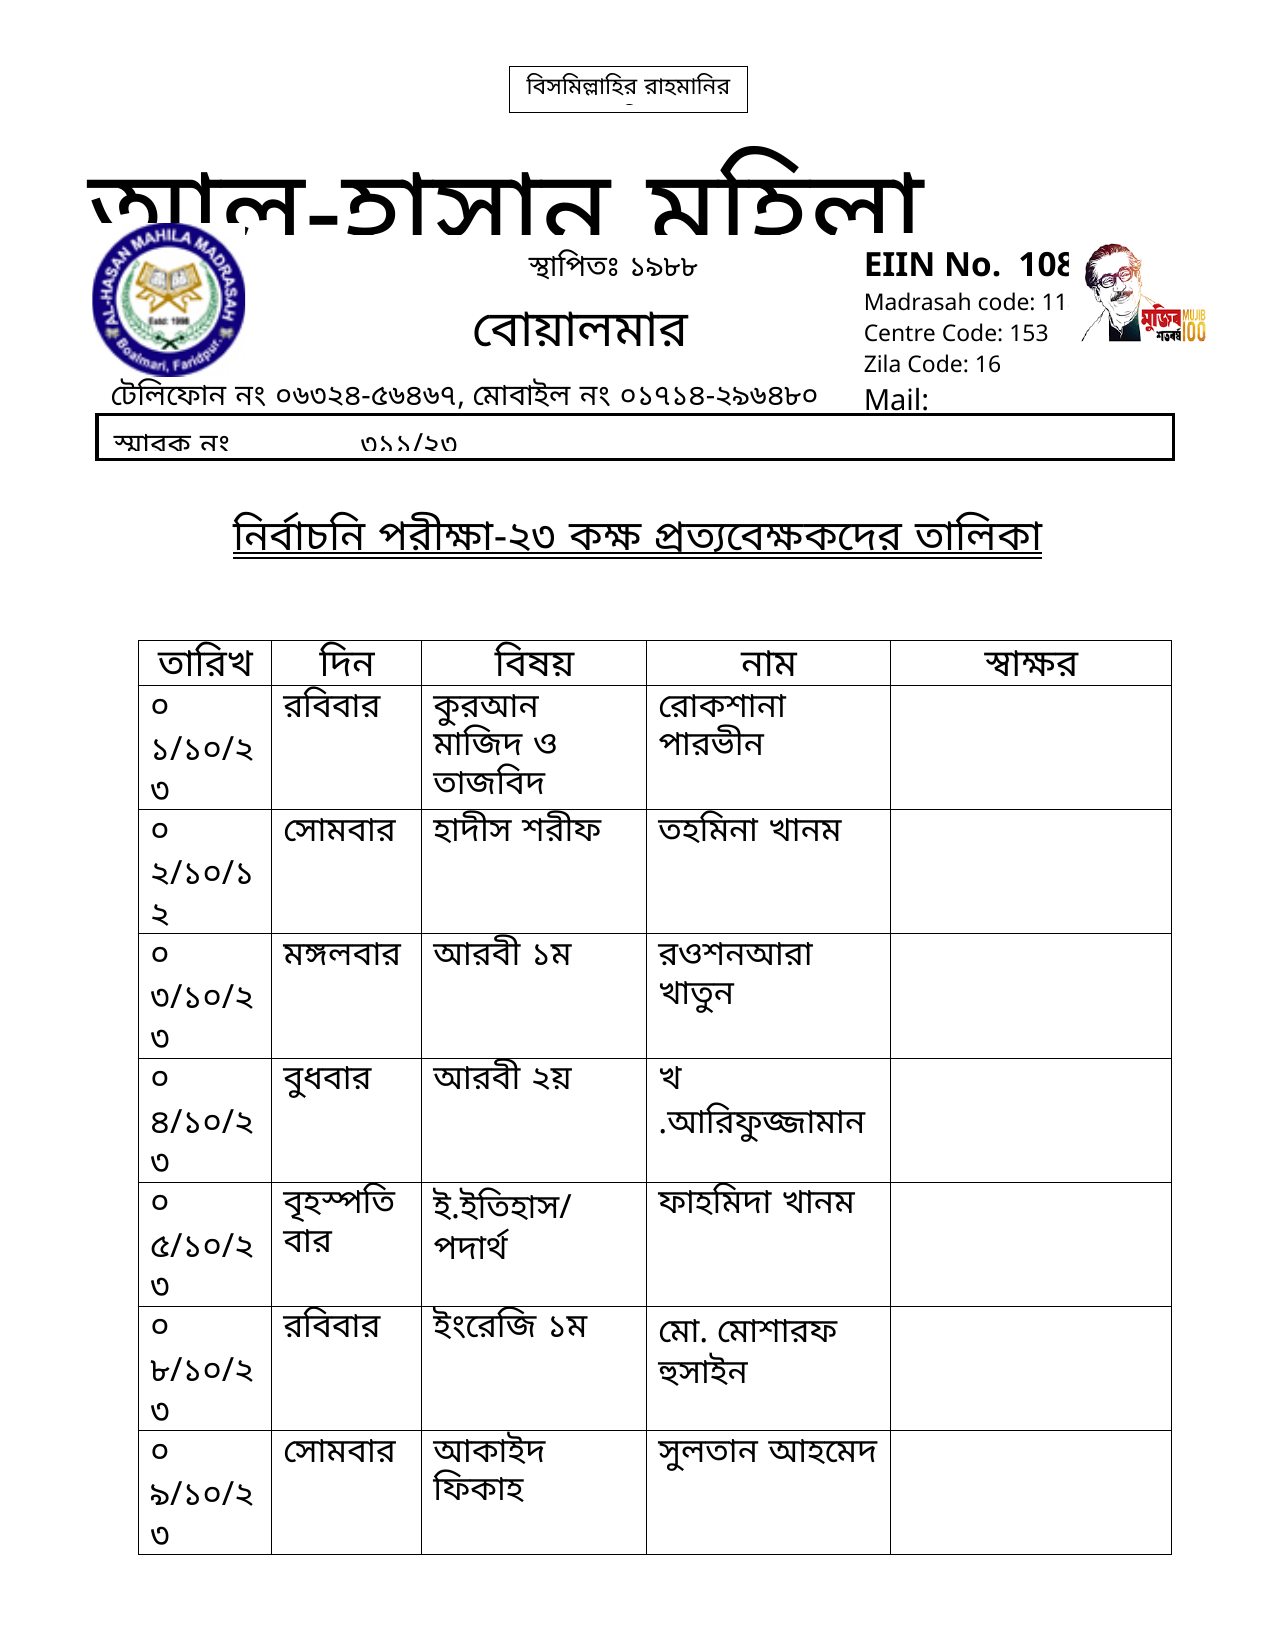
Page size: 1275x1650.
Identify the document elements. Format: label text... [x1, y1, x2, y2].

table_cell তহমিনা খানম [647, 810, 890, 933]
table_cell ০১/১০/২৩ [139, 686, 271, 809]
table_header দিন [272, 641, 421, 685]
table_cell কুরআন মাজিদ ও তাজবিদ [422, 686, 646, 809]
text নির্বাচনি পরীক্ষা-২৩ কক্ষ প্রত্যবেক্ষকদের তালিকা [150, 506, 1125, 563]
table_cell ০৪/১০/২৩ [139, 1059, 271, 1182]
table_cell বৃহস্পতিবার [272, 1183, 421, 1306]
table_cell [891, 686, 1171, 809]
table_cell [891, 1307, 1171, 1430]
table_cell ই.ইতিহাস/পদার্থ [422, 1183, 646, 1306]
picture [1068, 232, 1218, 352]
table_cell ০৮/১০/২৩ [139, 1307, 271, 1430]
table_cell [891, 1183, 1171, 1306]
table_cell রোকশানা পারভীন [647, 686, 890, 809]
table_cell সোমবার [272, 810, 421, 933]
table_cell মো. মোশারফ হুসাইন [647, 1307, 890, 1430]
table_header তারিখ [139, 641, 271, 685]
table_cell রওশনআরা খাতুন [647, 934, 890, 1057]
table_cell [891, 1059, 1171, 1182]
table_header স্বাক্ষর [891, 641, 1171, 685]
table_cell রবিবার [272, 686, 421, 809]
table_header বিষয় [422, 641, 646, 685]
table_cell ইংরেজি ১ম [422, 1307, 646, 1430]
table_cell ০৯/১০/২৩ [139, 1431, 271, 1554]
table_cell ০৩/১০/২৩ [139, 934, 271, 1057]
table_cell আরবী ১ম [422, 934, 646, 1057]
table_cell ফাহমিদা খানম [647, 1183, 890, 1306]
table_cell ০৫/১০/২৩ [139, 1183, 271, 1306]
table_cell [891, 810, 1171, 933]
table_cell খ.আরিফুজ্জামান [647, 1059, 890, 1182]
table_cell বুধবার [272, 1059, 421, 1182]
table_cell রবিবার [272, 1307, 421, 1430]
table_cell সুলতান আহমেদ [647, 1431, 890, 1554]
table_cell আরবী ২য় [422, 1059, 646, 1182]
table_cell হাদীস শরীফ [422, 810, 646, 933]
picture [92, 223, 246, 377]
table_header নাম [647, 641, 890, 685]
table_cell [891, 934, 1171, 1057]
table_cell ০২/১০/১২ [139, 810, 271, 933]
table_cell মঙ্গলবার [272, 934, 421, 1057]
table_cell সোমবার [272, 1431, 421, 1554]
table_cell আকাইদ ফিকাহ [422, 1431, 646, 1554]
table_cell [891, 1431, 1171, 1554]
